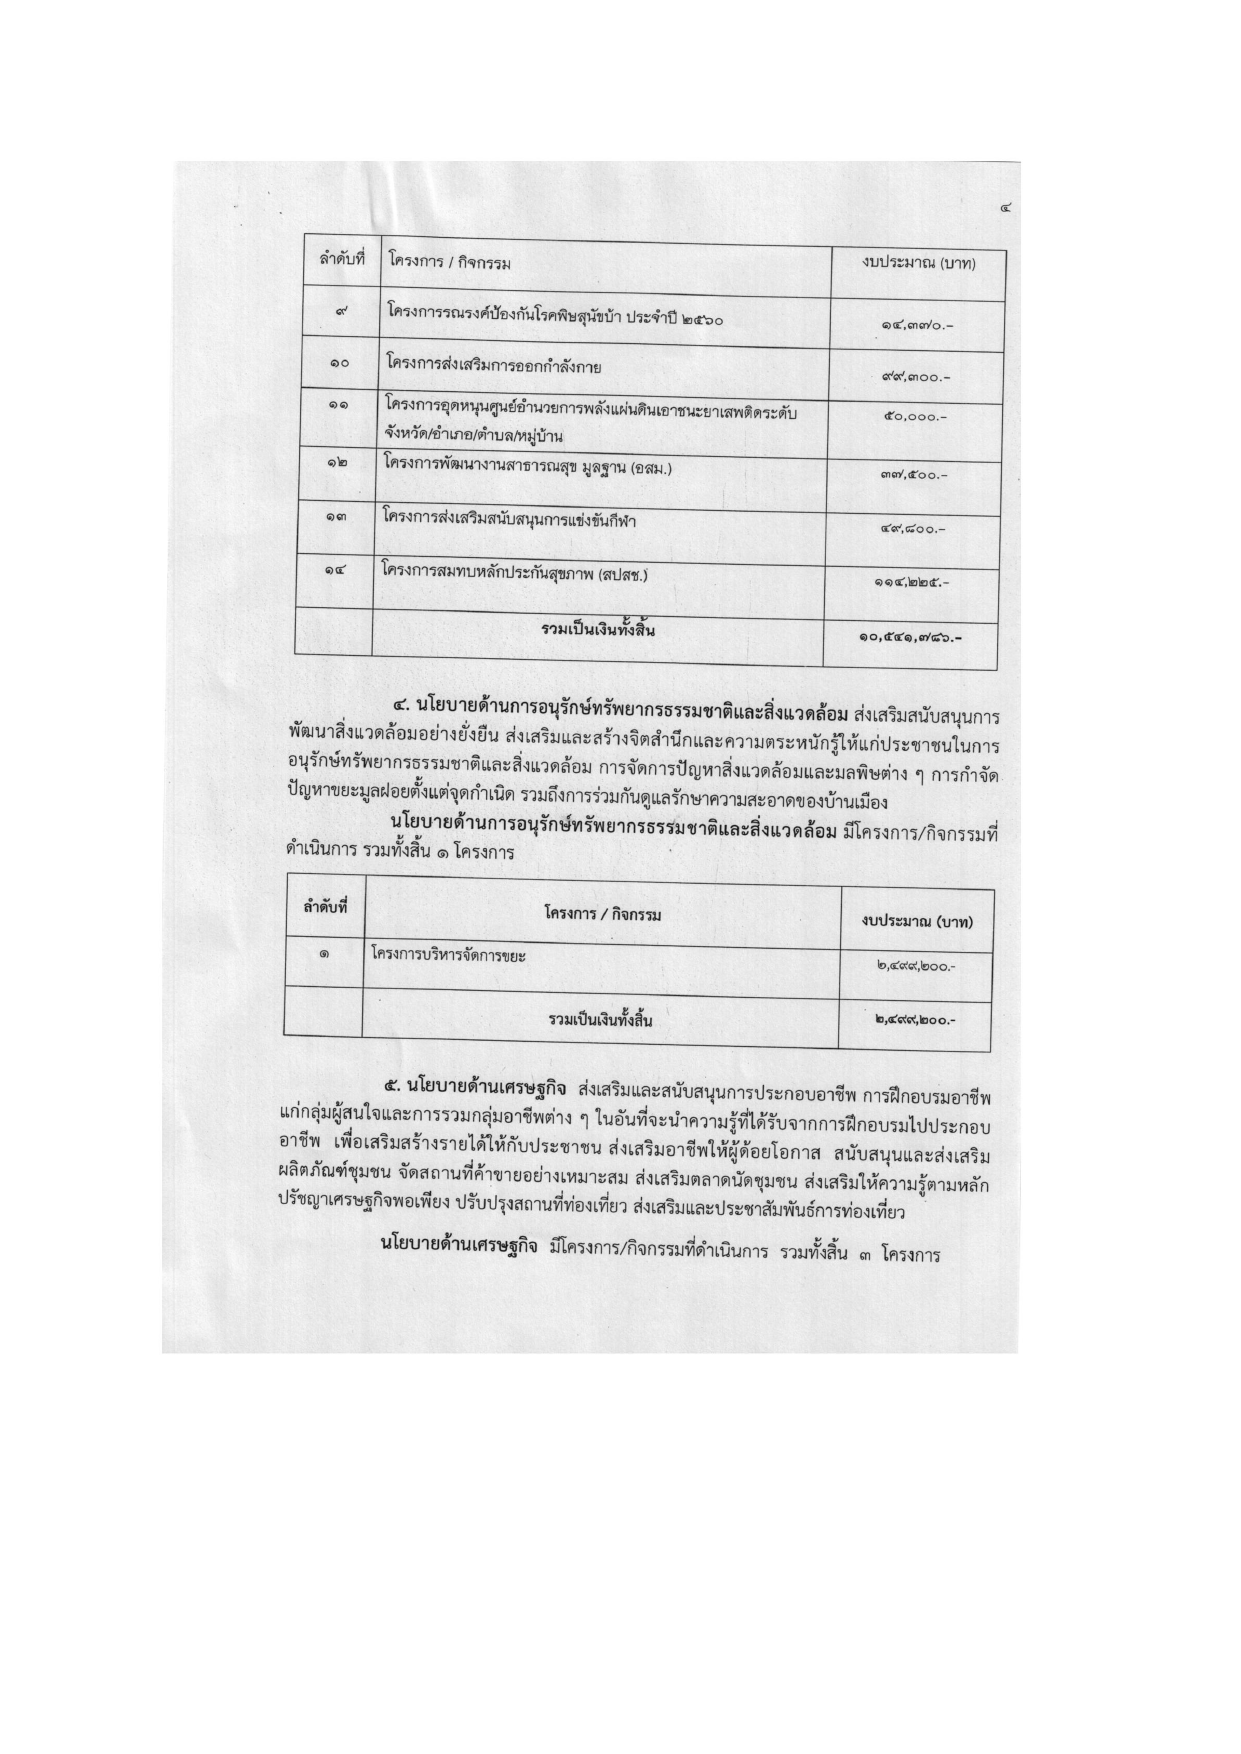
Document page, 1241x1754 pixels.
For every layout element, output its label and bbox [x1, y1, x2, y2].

picture [150, 150, 1033, 1604]
